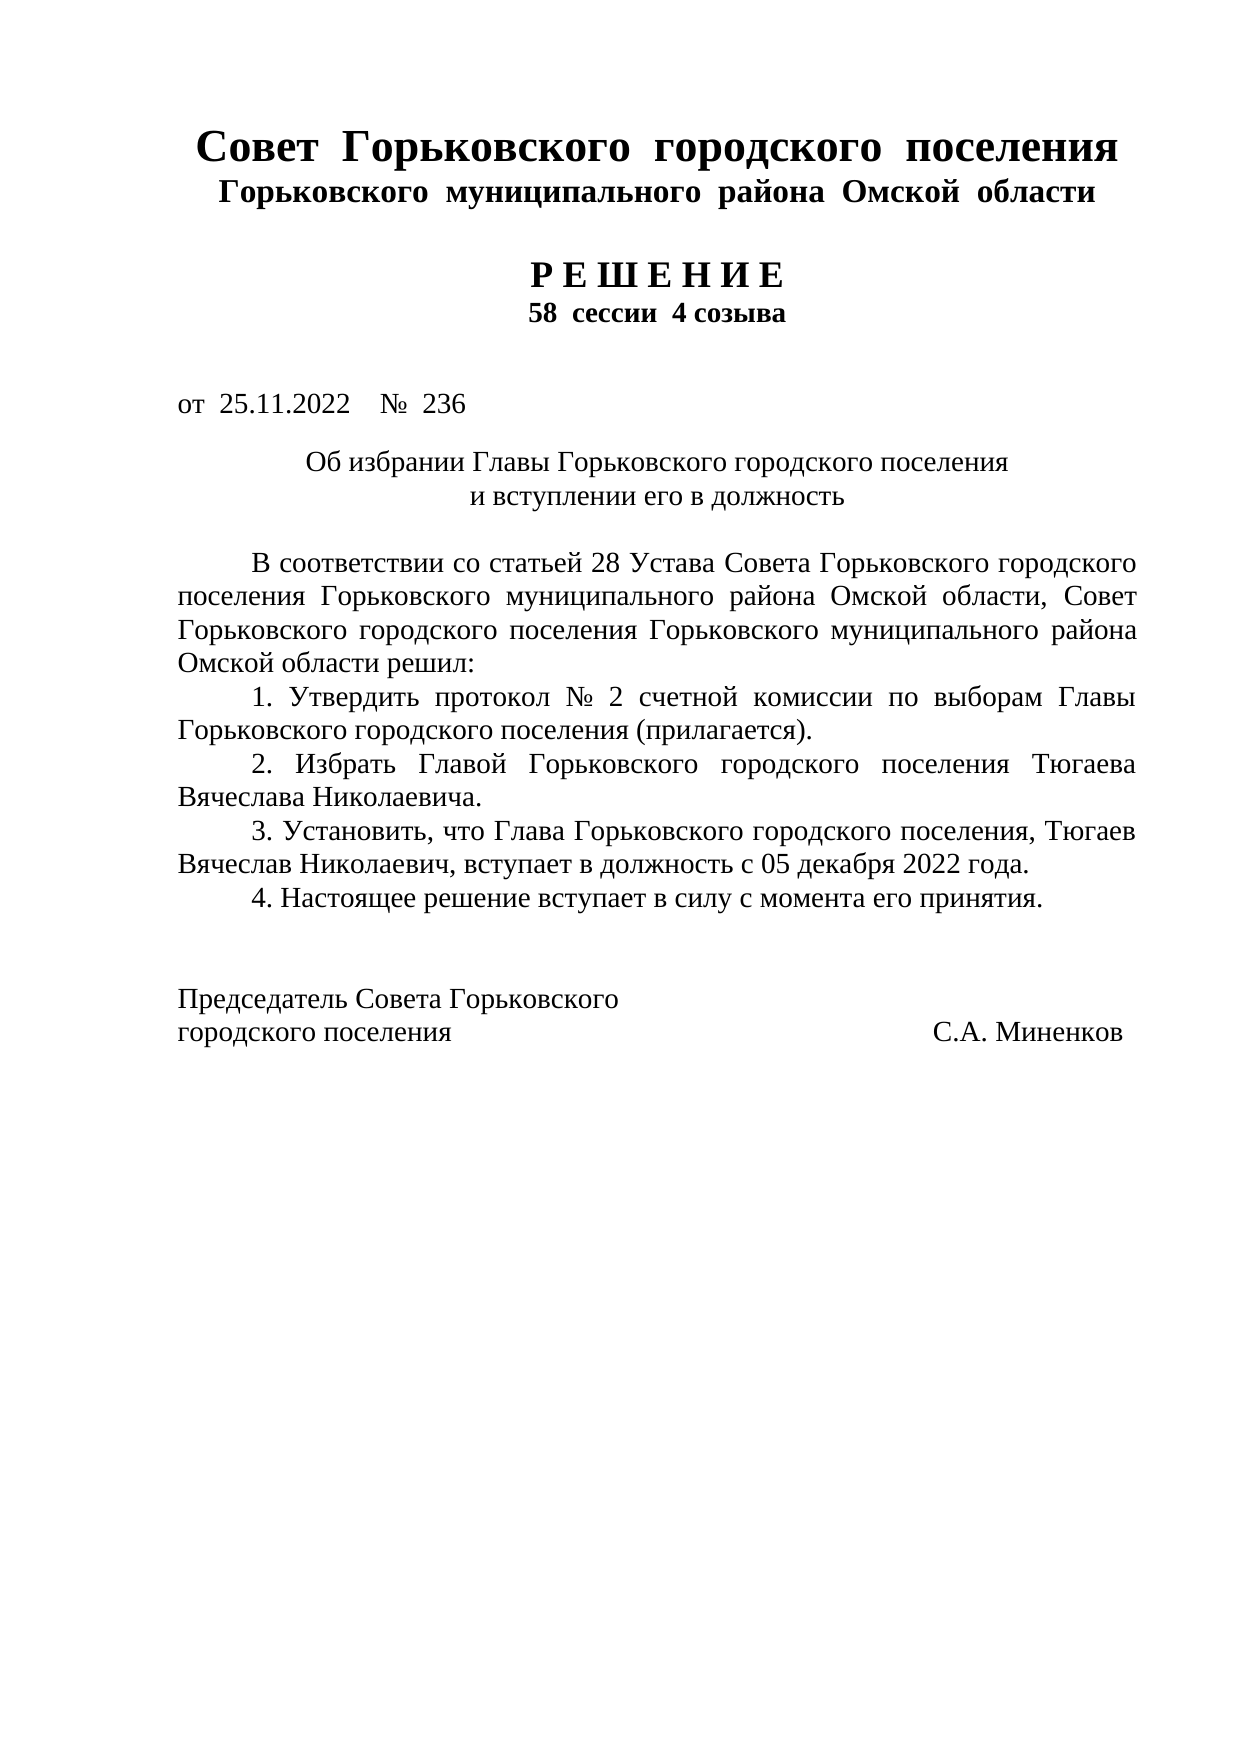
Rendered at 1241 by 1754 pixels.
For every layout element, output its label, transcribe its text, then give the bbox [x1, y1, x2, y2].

text от 25.11.2022 № 236 [177, 387, 1137, 420]
text 1. Утвердить протокол № 2 счетной комиссии по выборам Главы Горьковского городского поселения (прилагается). [177, 679, 1137, 746]
text 4. Настоящее решение вступает в силу с момента его принятия. [177, 880, 1137, 914]
text В соответствии со статьей 28 Устава Совета Горьковского городского поселения Горьковского муниципального района Омской области, Совет Горьковского городского поселения Горьковского муниципального района Омской области решил: [177, 545, 1137, 679]
text 3. Установить, что Глава Горьковского городского поселения, Тюгаев Вячеслав Николаевич, вступает в должность с 05 декабря 2022 года. [177, 813, 1137, 880]
text 58 сессии 4 созыва [177, 295, 1137, 329]
text Об избрании Главы Горьковского городского поселения [177, 444, 1137, 478]
text 2. Избрать Главой Горьковского городского поселения Тюгаева Вячеслава Николаевича. [177, 746, 1137, 813]
text и вступлении его в должность [177, 478, 1137, 511]
text Горьковского муниципального района Омской области [177, 171, 1137, 209]
text Р Е Ш Е Н И Е [177, 252, 1137, 295]
text Совет Горьковского городского поселения [177, 118, 1137, 171]
text городского поселения С.А. Миненков [177, 1014, 1137, 1048]
text Председатель Совета Горьковского [177, 981, 1137, 1014]
